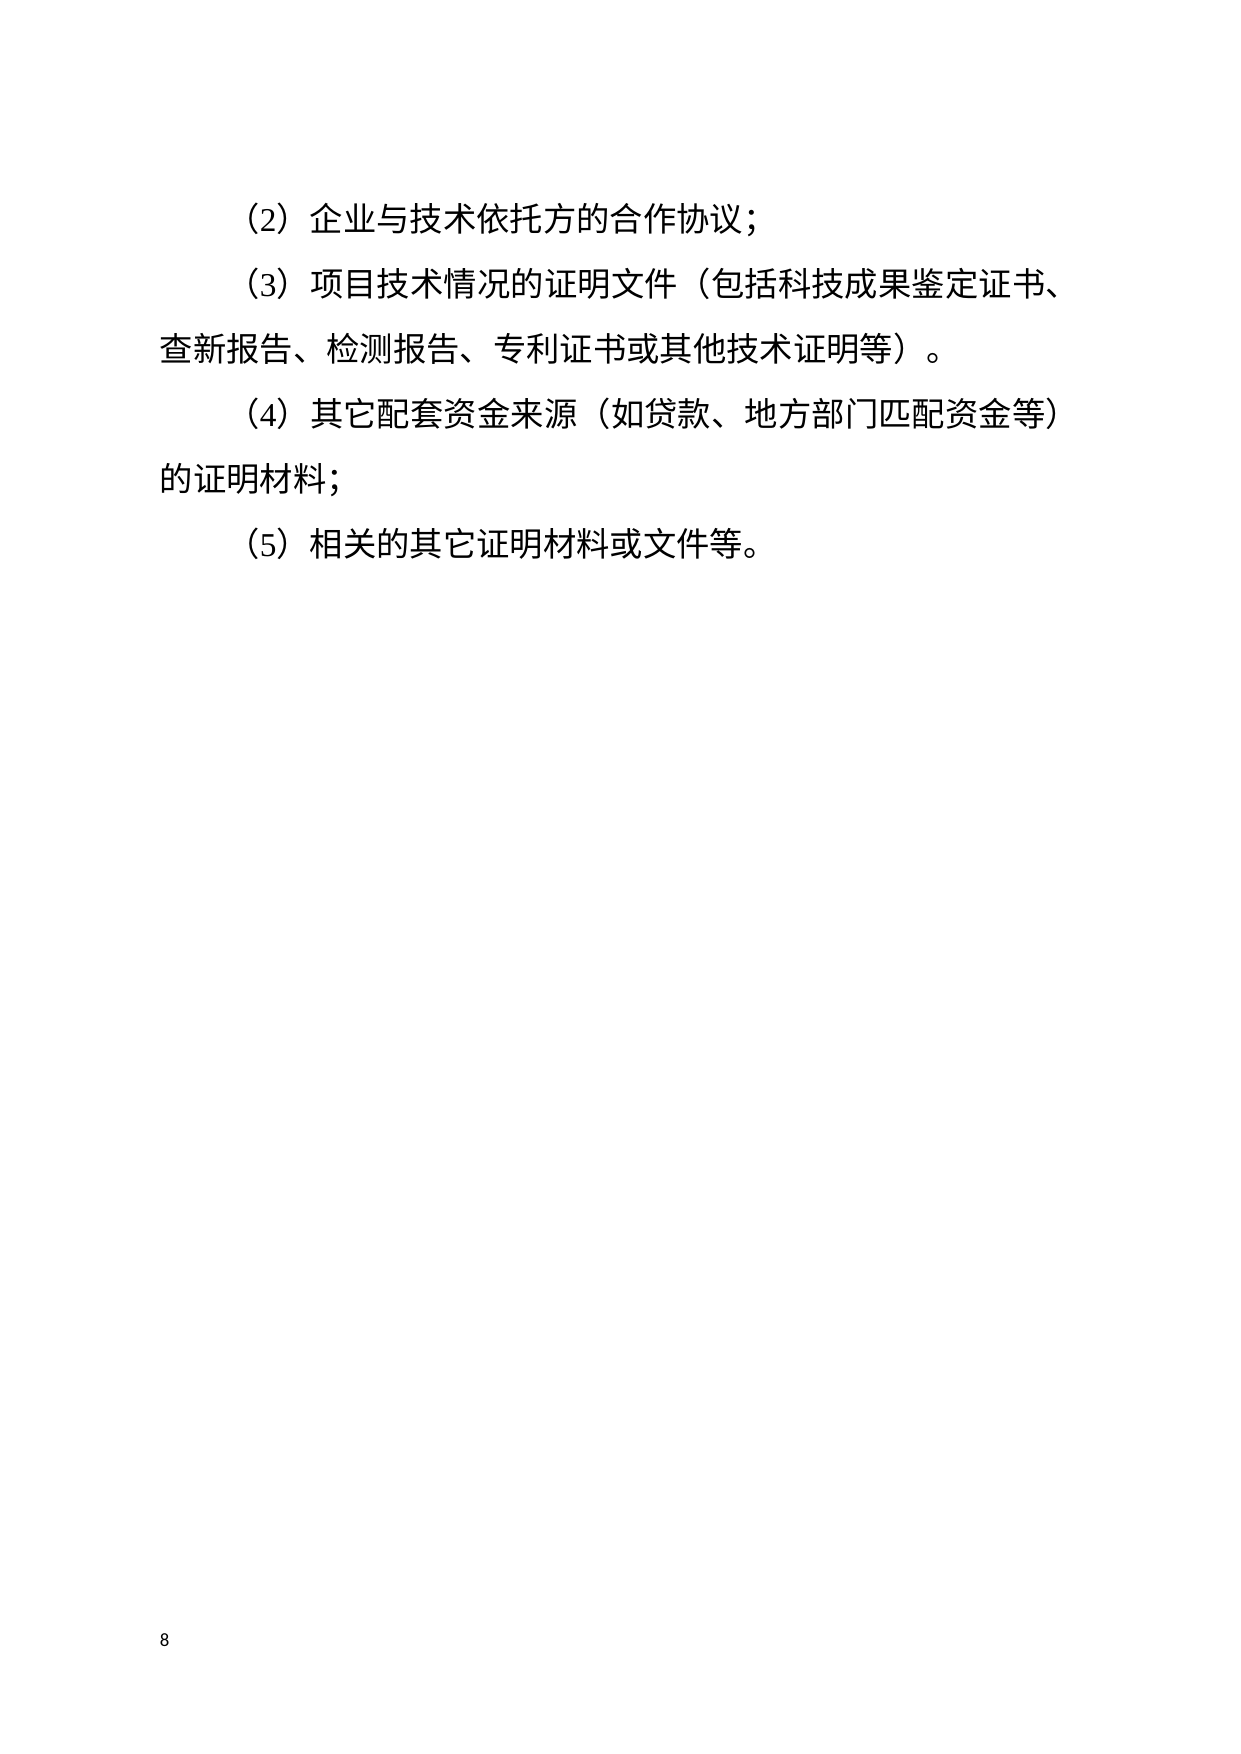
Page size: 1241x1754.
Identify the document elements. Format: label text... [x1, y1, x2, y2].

text （3）项目技术情况的证明文件（包括科技成果鉴定证书、查新报告、检测报告、专利证书或其他技术证明等）。 [159, 249, 1081, 379]
text （5）相关的其它证明材料或文件等。 [159, 509, 1081, 574]
text （4）其它配套资金来源（如贷款、地方部门匹配资金等）的证明材料； [159, 379, 1081, 509]
text （2）企业与技术依托方的合作协议； [159, 184, 1081, 249]
